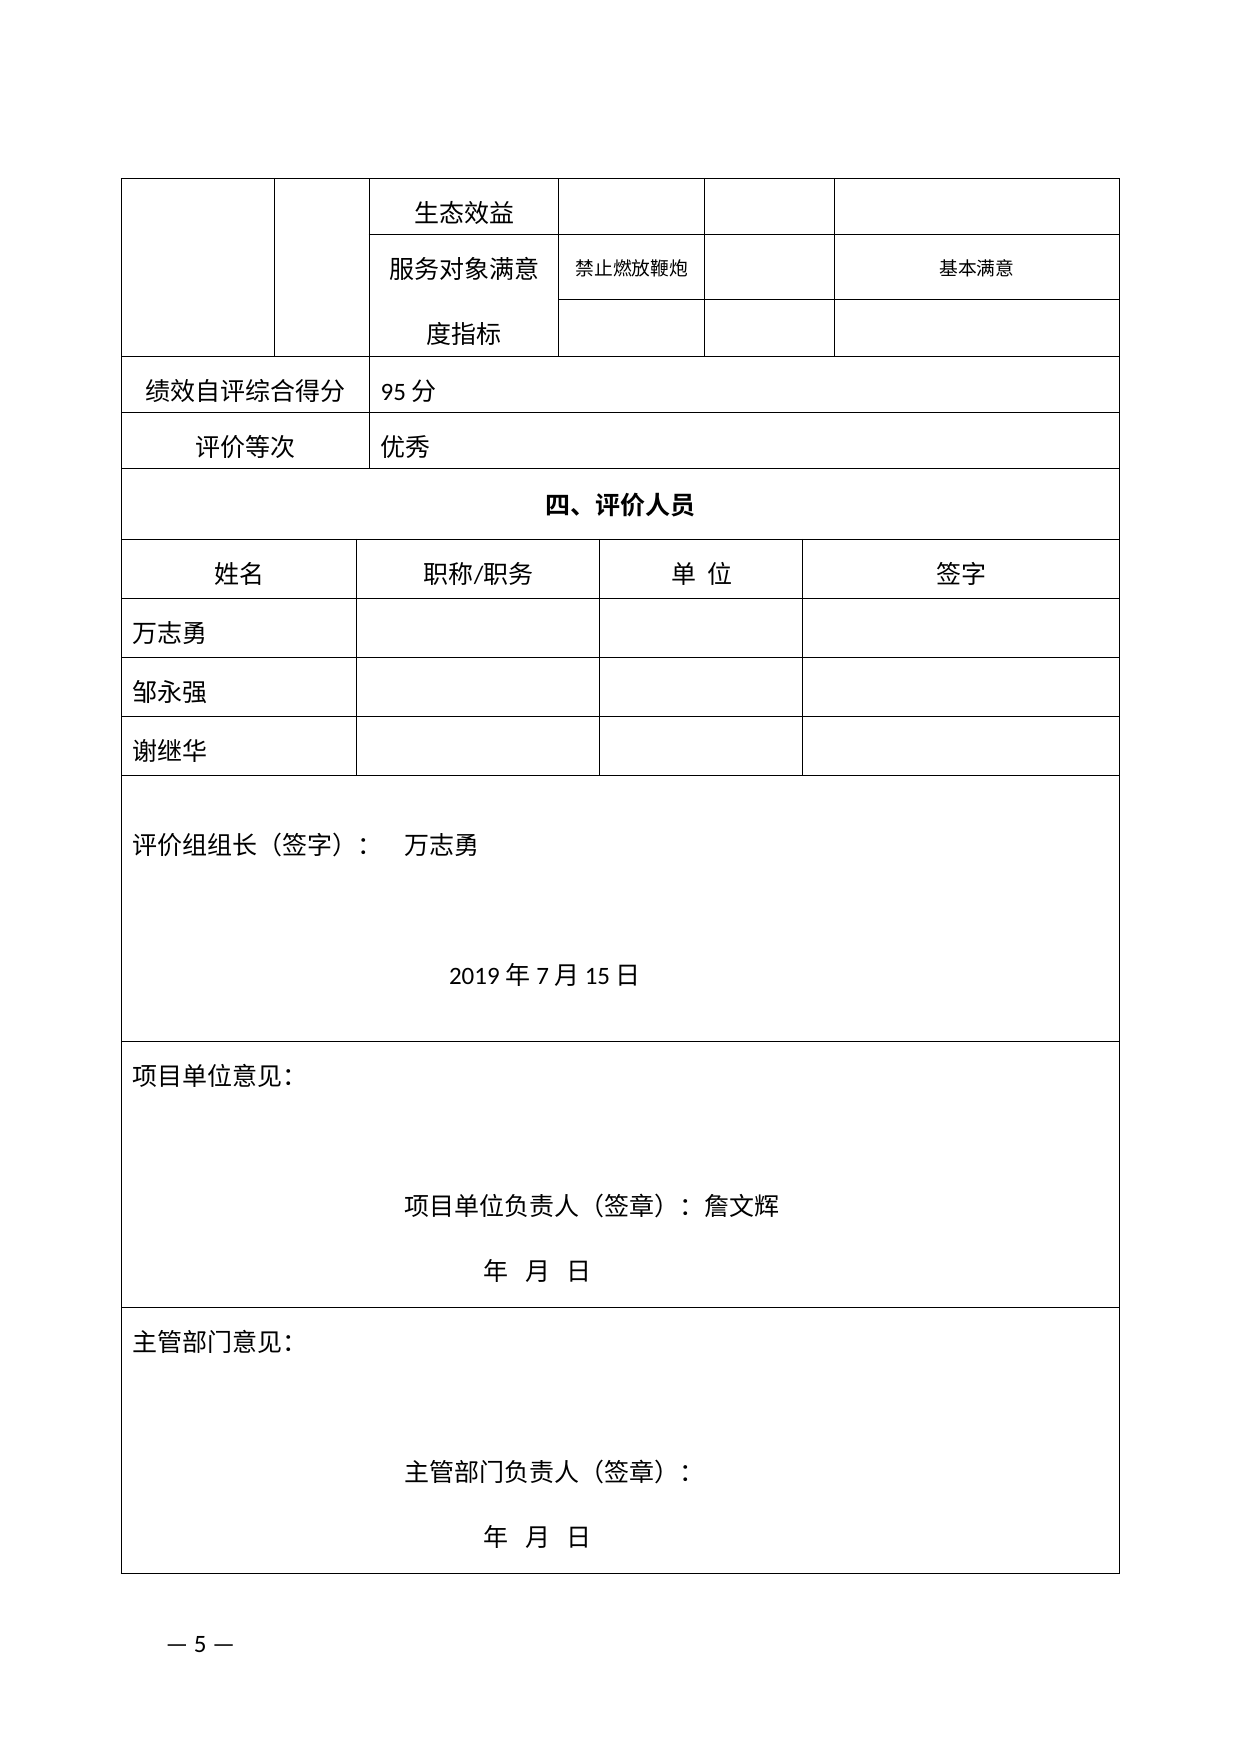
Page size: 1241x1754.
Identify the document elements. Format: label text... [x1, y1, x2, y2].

table_cell [559, 300, 704, 356]
table_cell [600, 658, 802, 716]
table_cell 谢继华 [122, 717, 356, 775]
table_cell 四、评价人员 [122, 469, 1119, 539]
table_cell 评价等次 [122, 413, 369, 468]
table_cell 主管部门意见： 主管部门负责人（签章）： 年 月 日 [122, 1308, 1119, 1572]
table_cell [357, 599, 599, 657]
table_cell 项目单位意见： 项目单位负责人（签章）：詹文辉 年 月 日 [122, 1042, 1119, 1307]
table_cell [705, 235, 834, 299]
table_cell [357, 658, 599, 716]
table_cell 优秀 [370, 413, 1119, 468]
table_cell 评价组组长（签字）： 万志勇 2019 年 7月 15日 [122, 776, 1119, 1041]
table_cell [600, 599, 802, 657]
table_cell 服务对象满意度指标 [370, 235, 558, 356]
table_cell 万志勇 [122, 599, 356, 657]
table_cell [600, 717, 802, 775]
table_cell 生态效益 指标 [370, 179, 558, 234]
table_cell 单 位 [600, 540, 802, 598]
table_cell [357, 717, 599, 775]
table_cell [705, 300, 834, 356]
table_cell 职称/职务 [357, 540, 599, 598]
table_cell [803, 599, 1119, 657]
table_cell 95分 [370, 357, 1119, 412]
table_cell [803, 717, 1119, 775]
table_cell [705, 179, 834, 234]
table_cell 绩效自评综合得分 [122, 357, 369, 412]
table_cell [803, 658, 1119, 716]
table_cell 签字 [803, 540, 1119, 598]
table_cell 基本满意 [835, 235, 1119, 299]
table_cell [559, 179, 704, 234]
table_cell 邹永强 [122, 658, 356, 716]
table_cell [835, 179, 1119, 234]
table_cell 姓名 [122, 540, 356, 598]
table_cell 禁止燃放鞭炮 [559, 235, 704, 299]
table_cell [835, 300, 1119, 356]
